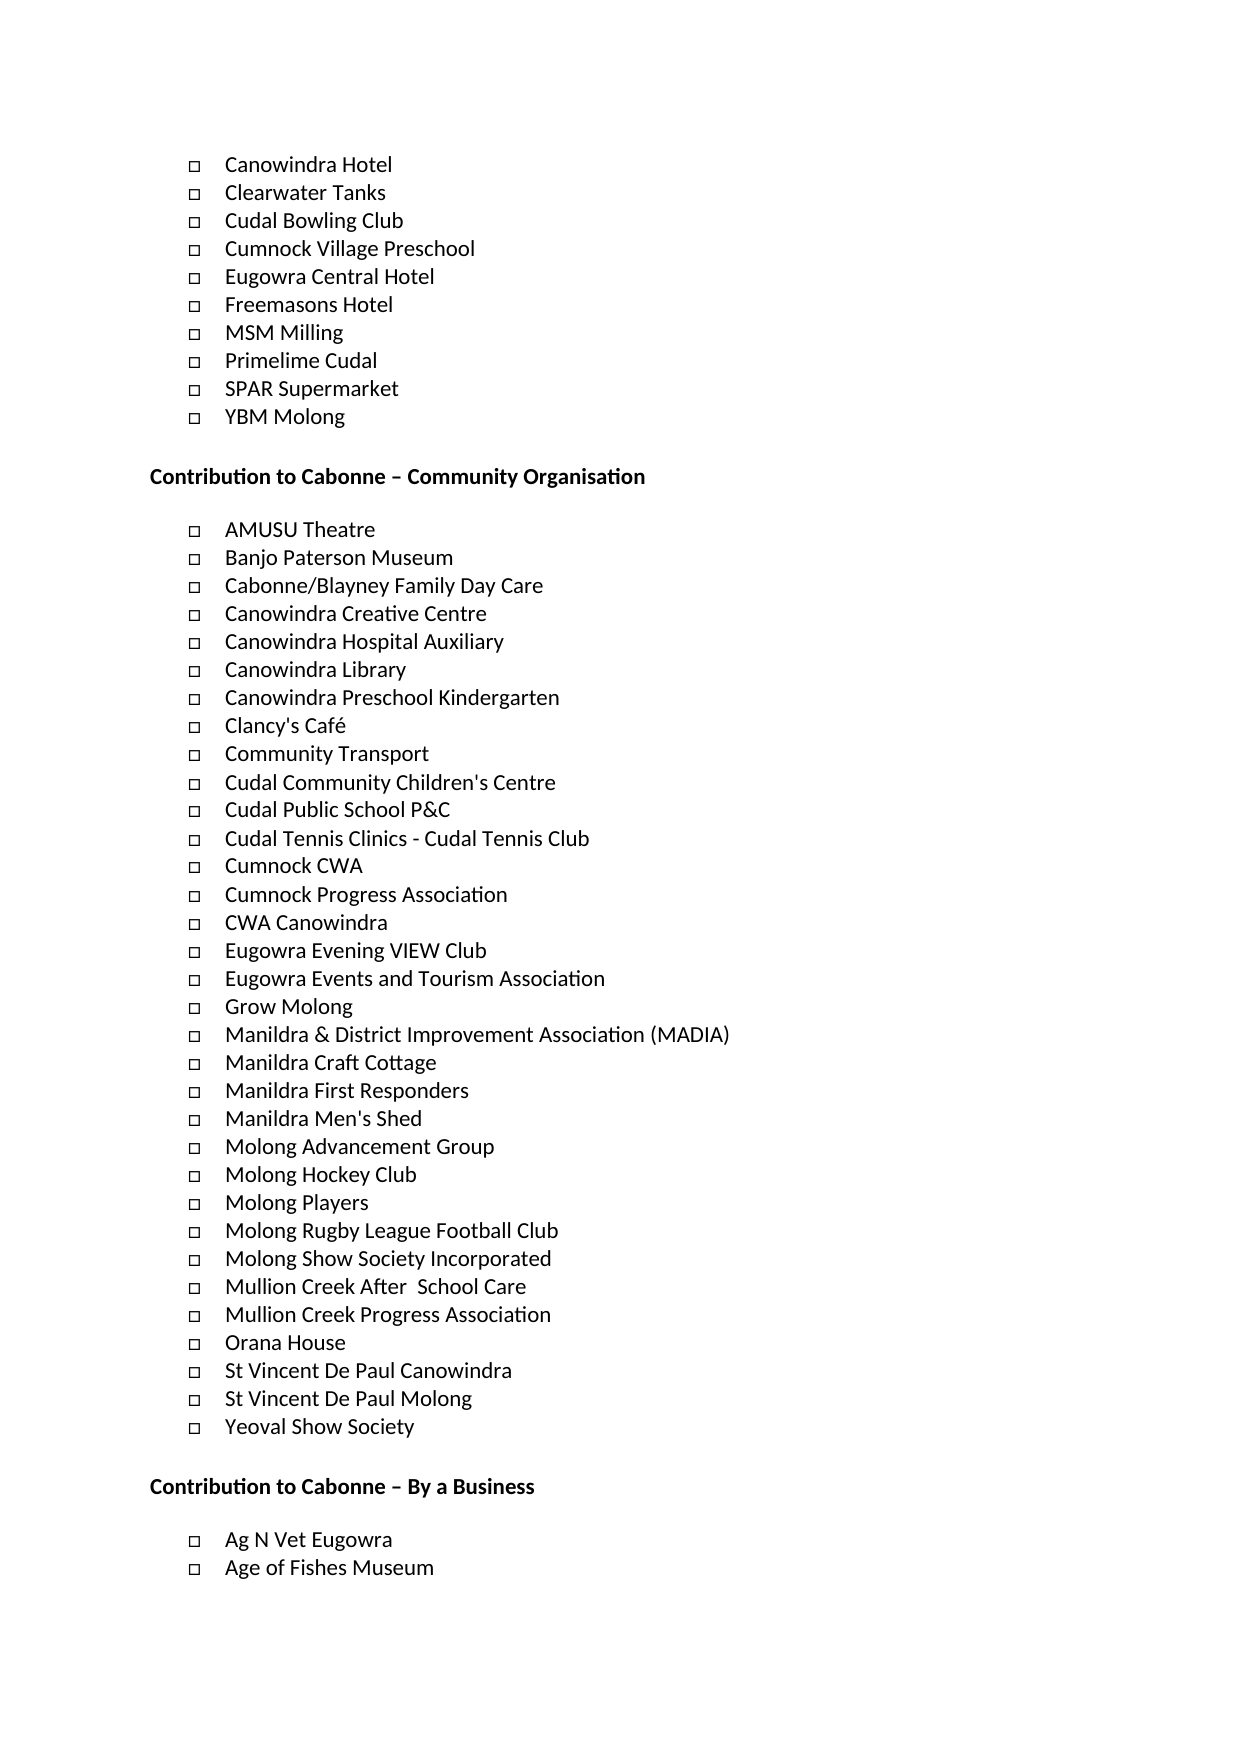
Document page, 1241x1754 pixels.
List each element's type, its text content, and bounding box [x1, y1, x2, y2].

list Eugowra Central Hotel [187, 262, 1090, 290]
list Cumnock CWA [187, 852, 1090, 880]
list Manildra First Responders [187, 1076, 1090, 1104]
list Orana House [187, 1328, 1090, 1356]
list Cabonne/Blayney Family Day Care [187, 571, 1090, 599]
text Contribution to Cabonne – By a Business [150, 1472, 1090, 1500]
list Cumnock Village Preschool [187, 234, 1090, 262]
list Manildra Men's Shed [187, 1104, 1090, 1132]
list Community Transport [187, 739, 1090, 768]
list MSM Milling [187, 318, 1090, 346]
list Canowindra Hospital Auxiliary [187, 627, 1090, 656]
list Eugowra Events and Tourism Association [187, 964, 1090, 992]
list Mullion Creek Progress Association [187, 1300, 1090, 1328]
list Clearwater Tanks [187, 178, 1090, 206]
list Age of Fishes Museum [187, 1553, 1090, 1581]
list Freemasons Hotel [187, 290, 1090, 318]
list Banjo Paterson Museum [187, 543, 1090, 571]
list Cudal Public School P&C [187, 796, 1090, 824]
list St Vincent De Paul Canowindra [187, 1356, 1090, 1384]
list SPAR Supermarket [187, 374, 1090, 402]
list Cudal Bowling Club [187, 206, 1090, 234]
list Mullion Creek After School Care [187, 1272, 1090, 1300]
list Grow Molong [187, 992, 1090, 1020]
list Manildra Craft Cottage [187, 1048, 1090, 1076]
list Molong Players [187, 1188, 1090, 1216]
list Canowindra Creative Centre [187, 599, 1090, 627]
list AMUSU Theatre [187, 515, 1090, 543]
list Molong Hockey Club [187, 1160, 1090, 1188]
list Canowindra Library [187, 656, 1090, 683]
list Molong Rugby League Football Club [187, 1216, 1090, 1244]
list Manildra & District Improvement Association (MADIA) [187, 1020, 1090, 1048]
list Canowindra Hotel [187, 150, 1090, 178]
list St Vincent De Paul Molong [187, 1384, 1090, 1412]
list YBM Molong [187, 402, 1090, 430]
list Molong Show Society Incorporated [187, 1244, 1090, 1272]
list Yeoval Show Society [187, 1412, 1090, 1440]
list Canowindra Preschool Kindergarten [187, 683, 1090, 712]
list Cudal Community Children's Centre [187, 768, 1090, 796]
list Cumnock Progress Association [187, 880, 1090, 908]
list Cudal Tennis Clinics - Cudal Tennis Club [187, 824, 1090, 852]
list Ag N Vet Eugowra [187, 1525, 1090, 1553]
list CWA Canowindra [187, 908, 1090, 936]
list Eugowra Evening VIEW Club [187, 936, 1090, 964]
list Molong Advancement Group [187, 1132, 1090, 1160]
list Primelime Cudal [187, 346, 1090, 374]
text Contribution to Cabonne – Community Organisation [150, 462, 1090, 490]
list Clancy's Café [187, 712, 1090, 739]
